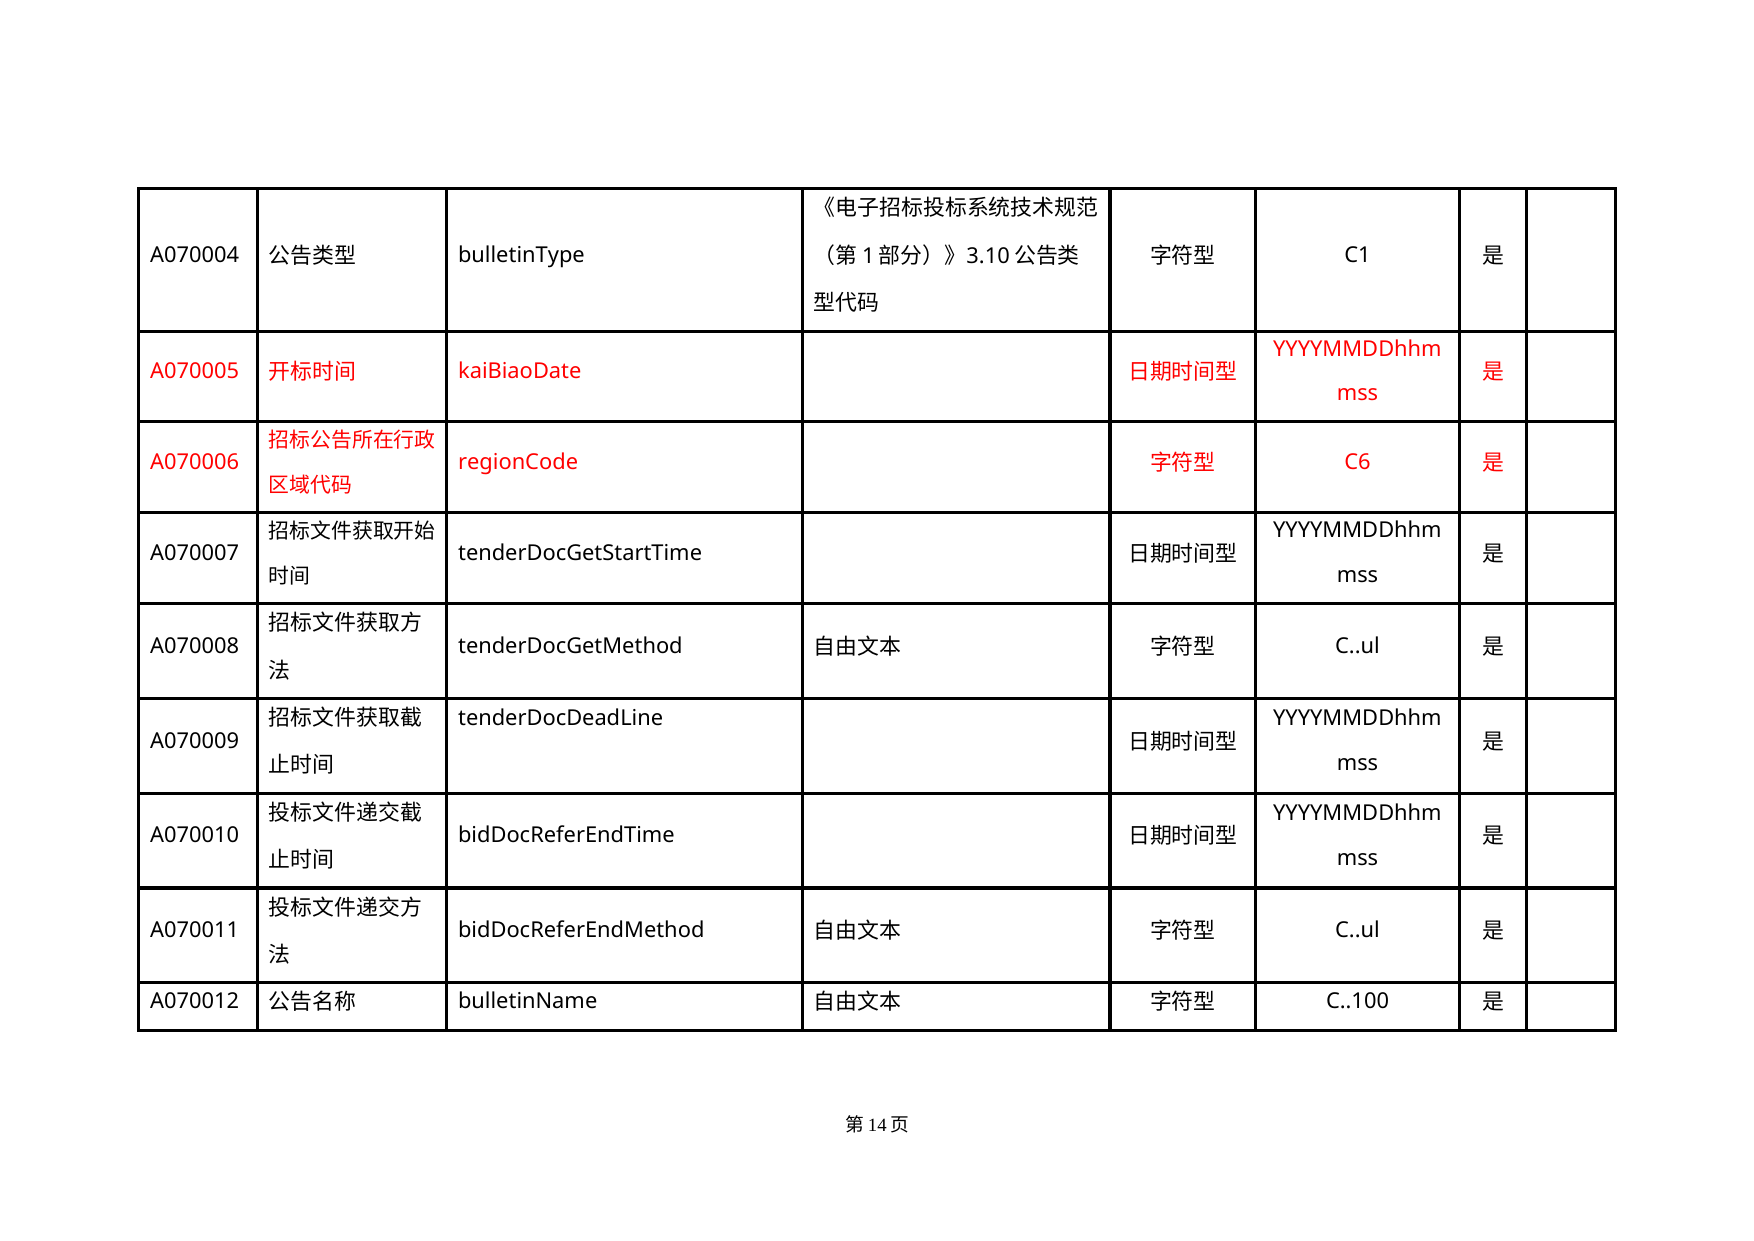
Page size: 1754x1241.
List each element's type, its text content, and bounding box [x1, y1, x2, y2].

table_cell 日期时间型 [1112, 795, 1254, 886]
table_cell tenderDocDeadLine [448, 700, 801, 792]
table_cell [1528, 423, 1614, 511]
table_cell YYYYMMDDhhmmss [1257, 333, 1458, 420]
table_cell tenderDocGetStartTime [448, 514, 801, 602]
table_cell [140, 514, 256, 602]
table_cell 是 [1461, 605, 1525, 697]
table_cell C..ul [1257, 605, 1458, 697]
table_cell 招标公告所在行政区域代码 [259, 423, 445, 511]
table_cell bidDocReferEndTime [448, 795, 801, 886]
table_cell [1528, 333, 1614, 420]
table_cell [1528, 890, 1614, 981]
table_cell [804, 423, 1108, 511]
table_cell [140, 890, 256, 981]
table_cell [140, 795, 256, 886]
table_cell 日期时间型 [1112, 700, 1254, 792]
table_cell 是 [1461, 190, 1525, 329]
table_cell bulletinName [448, 984, 801, 1028]
table_cell 字符型 [1112, 605, 1254, 697]
table_cell 字符型 [1112, 423, 1254, 511]
table_cell 是 [1461, 514, 1525, 602]
table_cell [1528, 190, 1614, 329]
table_cell C..ul [1257, 890, 1458, 981]
table_cell 日期时间型 [1112, 514, 1254, 602]
table_cell [1528, 605, 1614, 697]
table_cell 是 [1461, 890, 1525, 981]
table_cell kaiBiaoDate [448, 333, 801, 420]
table_cell 投标文件递交截止时间 [259, 795, 445, 886]
table_cell 是 [1461, 984, 1525, 1028]
table_cell 是 [1461, 700, 1525, 792]
table_cell [140, 333, 256, 420]
table_cell [804, 700, 1108, 792]
table_cell [140, 700, 256, 792]
table_cell [140, 423, 256, 511]
table_cell C1 [1257, 190, 1458, 329]
table_cell 投标文件递交方法 [259, 890, 445, 981]
table_cell bidDocReferEndMethod [448, 890, 801, 981]
table_cell regionCode [448, 423, 801, 511]
table_cell [140, 984, 256, 1028]
table_cell [1528, 700, 1614, 792]
table_cell 公告类型 [259, 190, 445, 329]
table_cell 是 [1461, 423, 1525, 511]
table_cell [1528, 984, 1614, 1028]
table_cell tenderDocGetMethod [448, 605, 801, 697]
table_cell 招标文件获取方法 [259, 605, 445, 697]
table_cell C..100 [1257, 984, 1458, 1028]
table_cell 日期时间型 [1112, 333, 1254, 420]
table_cell 招标文件获取截止时间 [259, 700, 445, 792]
table_cell 字符型 [1112, 890, 1254, 981]
table_cell [140, 190, 256, 329]
table_cell 《电子招标投标系统技术规范（第1部分）》3.10公告类型代码 [804, 190, 1108, 329]
table_cell YYYYMMDDhhmmss [1257, 795, 1458, 886]
table_cell 公告名称 [259, 984, 445, 1028]
table_cell [1528, 514, 1614, 602]
table_cell 字符型 [1112, 984, 1254, 1028]
table_cell YYYYMMDDhhmmss [1257, 700, 1458, 792]
table_cell 是 [1461, 333, 1525, 420]
table_cell 招标文件获取开始时间 [259, 514, 445, 602]
table_cell [804, 514, 1108, 602]
table_cell 开标时间 [259, 333, 445, 420]
table_cell bulletinType [448, 190, 801, 329]
table_cell [1528, 795, 1614, 886]
table_cell 自由文本 [804, 984, 1108, 1028]
table_cell [804, 333, 1108, 420]
table_cell YYYYMMDDhhmmss [1257, 514, 1458, 602]
table_cell 字符型 [1112, 190, 1254, 329]
table_cell 自由文本 [804, 605, 1108, 697]
table_cell 是 [1461, 795, 1525, 886]
table_cell C6 [1257, 423, 1458, 511]
table_cell 自由文本 [804, 890, 1108, 981]
table_cell [804, 795, 1108, 886]
table_cell [140, 605, 256, 697]
